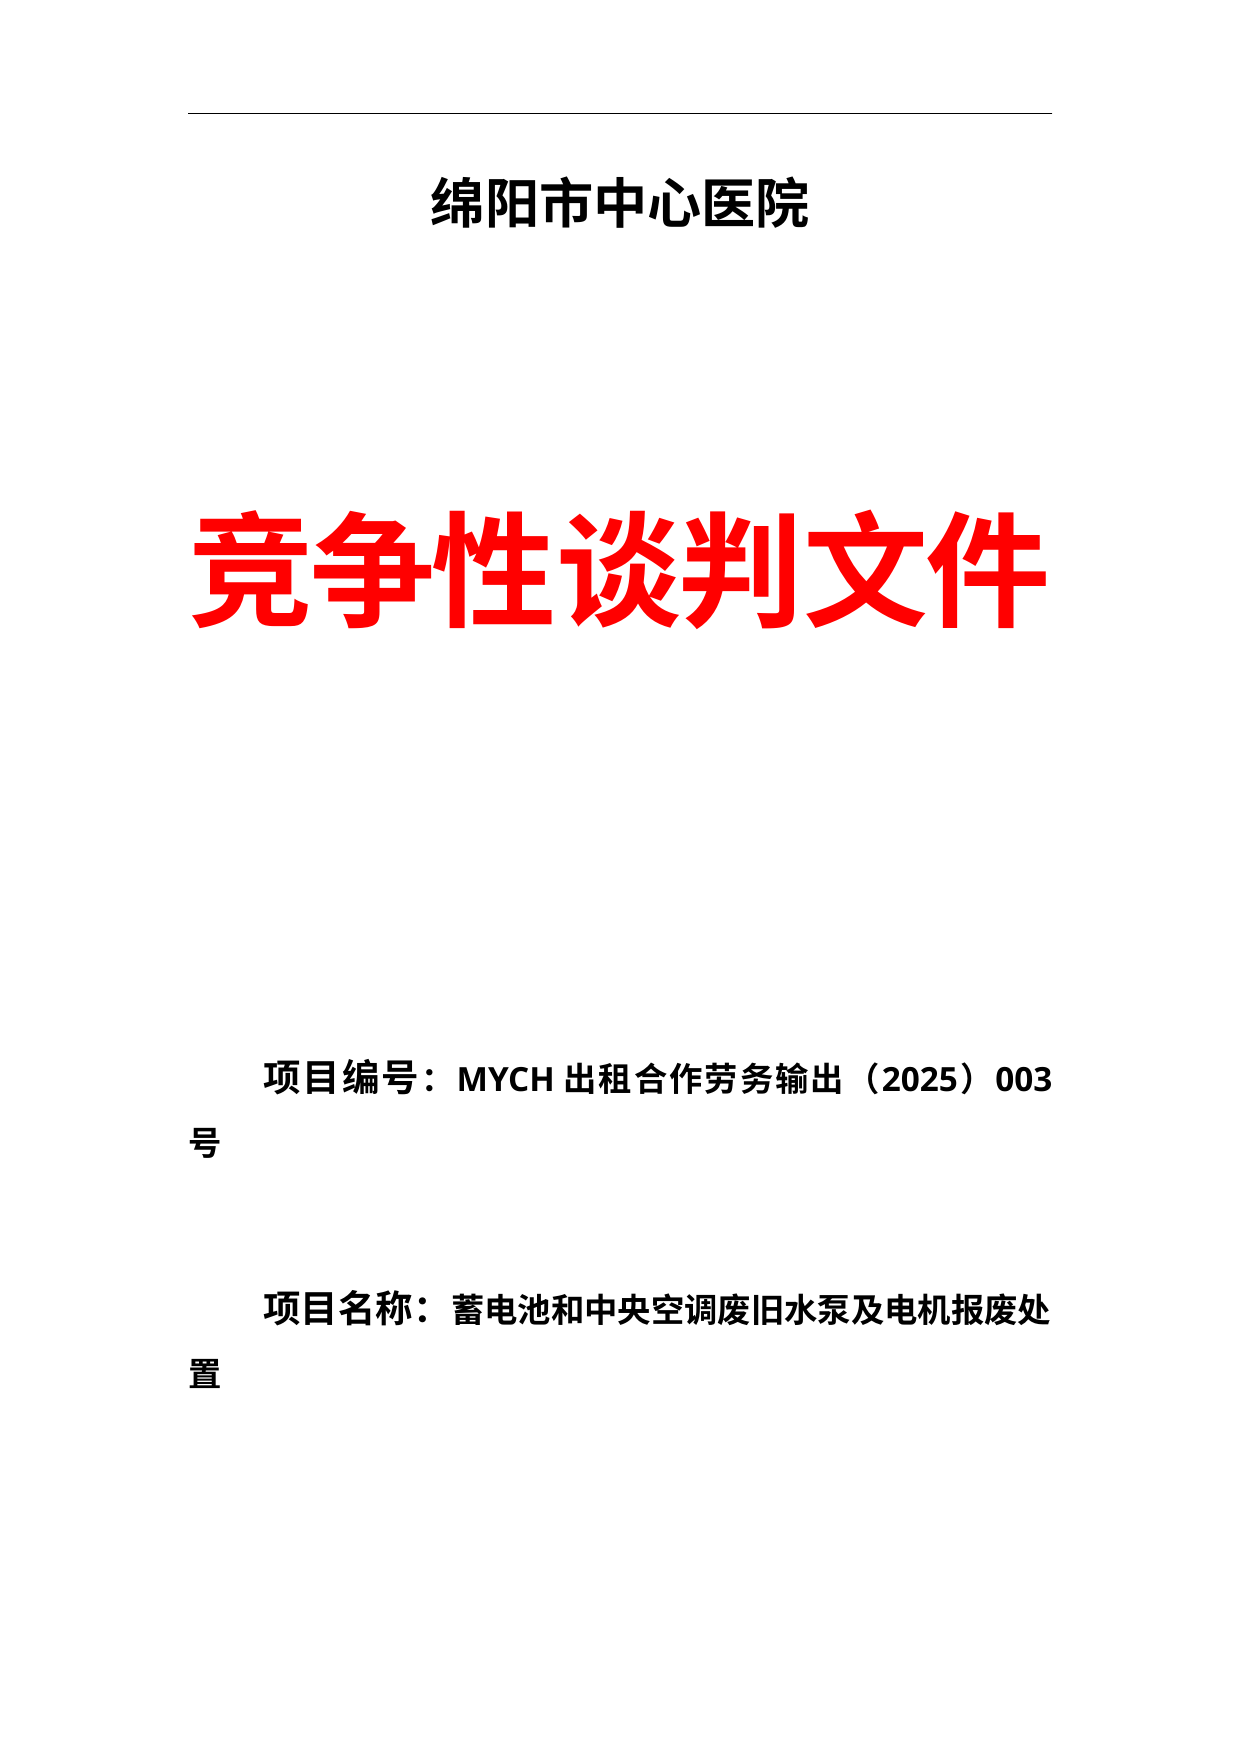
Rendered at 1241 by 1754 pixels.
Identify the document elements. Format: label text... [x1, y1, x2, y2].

list 项目编号：MYCH出租合作劳务输出（2025）003号 [188, 1042, 1052, 1174]
list 项目名称：蓄电池和中央空调废旧水泵及电机报废处置 [188, 1273, 1052, 1405]
text 绵阳市中心医院 [188, 151, 1052, 249]
text 竞争性谈判文件 [188, 464, 1052, 662]
